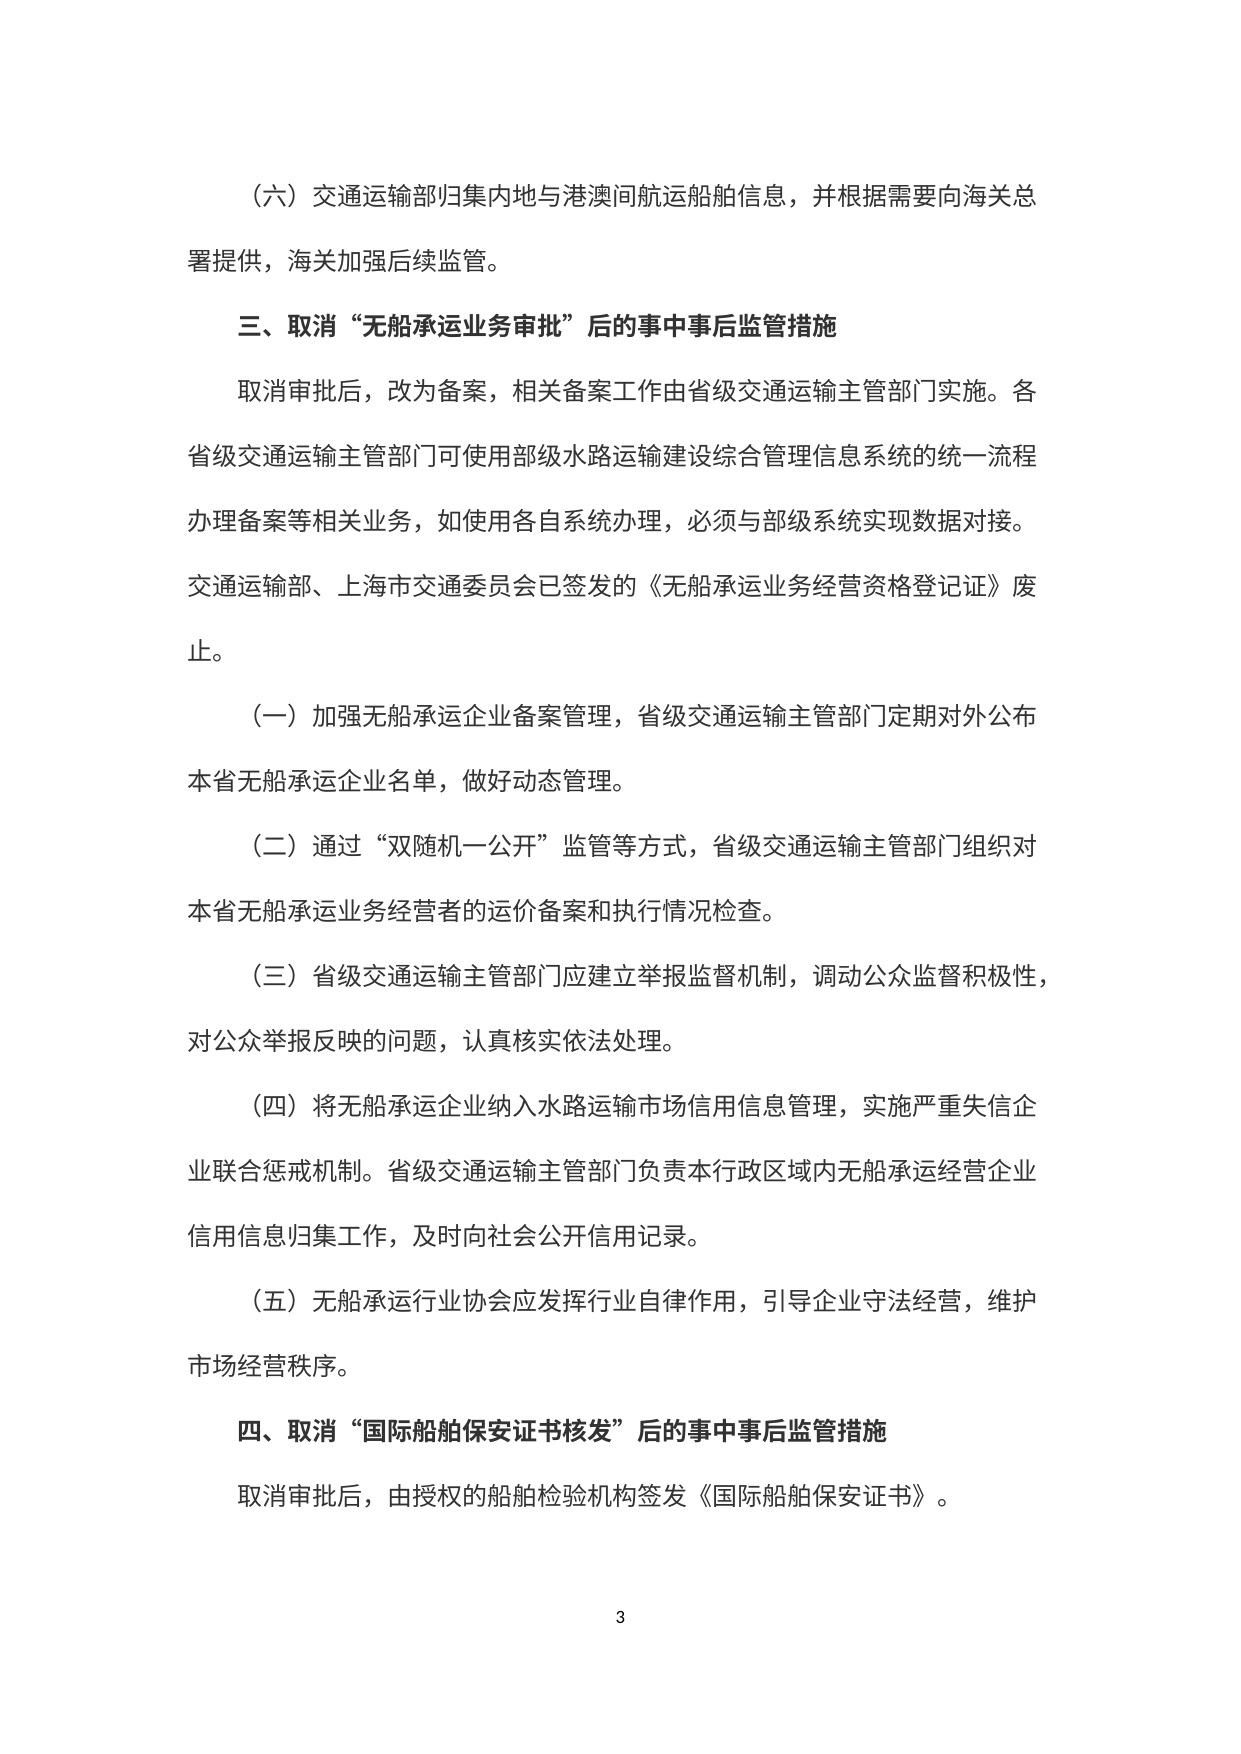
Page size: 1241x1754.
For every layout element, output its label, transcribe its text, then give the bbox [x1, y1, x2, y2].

text 取消审批后，改为备案，相关备案工作由省级交通运输主管部门实施。各省级交通运输主管部门可使用部级水路运输建设综合管理信息系统的统一流程办理备案等相关业务，如使用各自系统办理，必须与部级系统实现数据对接。交通运输部、上海市交通委员会已签发的《无船承运业务经营资格登记证》废止。 [187, 357, 1053, 682]
text 三、取消“无船承运业务审批”后的事中事后监管措施 [187, 292, 1053, 357]
text （一）加强无船承运企业备案管理，省级交通运输主管部门定期对外公布本省无船承运企业名单，做好动态管理。 [187, 682, 1053, 812]
text （四）将无船承运企业纳入水路运输市场信用信息管理，实施严重失信企业联合惩戒机制。省级交通运输主管部门负责本行政区域内无船承运经营企业信用信息归集工作，及时向社会公开信用记录。 [187, 1072, 1053, 1267]
text （五）无船承运行业协会应发挥行业自律作用，引导企业守法经营，维护市场经营秩序。 [187, 1267, 1053, 1397]
text （三）省级交通运输主管部门应建立举报监督机制，调动公众监督积极性，对公众举报反映的问题，认真核实依法处理。 [187, 942, 1053, 1072]
text （二）通过“双随机一公开”监管等方式，省级交通运输主管部门组织对本省无船承运业务经营者的运价备案和执行情况检查。 [187, 812, 1053, 942]
text 取消审批后，由授权的船舶检验机构签发《国际船舶保安证书》。 [187, 1462, 1053, 1527]
text （六）交通运输部归集内地与港澳间航运船舶信息，并根据需要向海关总署提供，海关加强后续监管。 [187, 162, 1053, 292]
text 四、取消“国际船舶保安证书核发”后的事中事后监管措施 [187, 1397, 1053, 1462]
